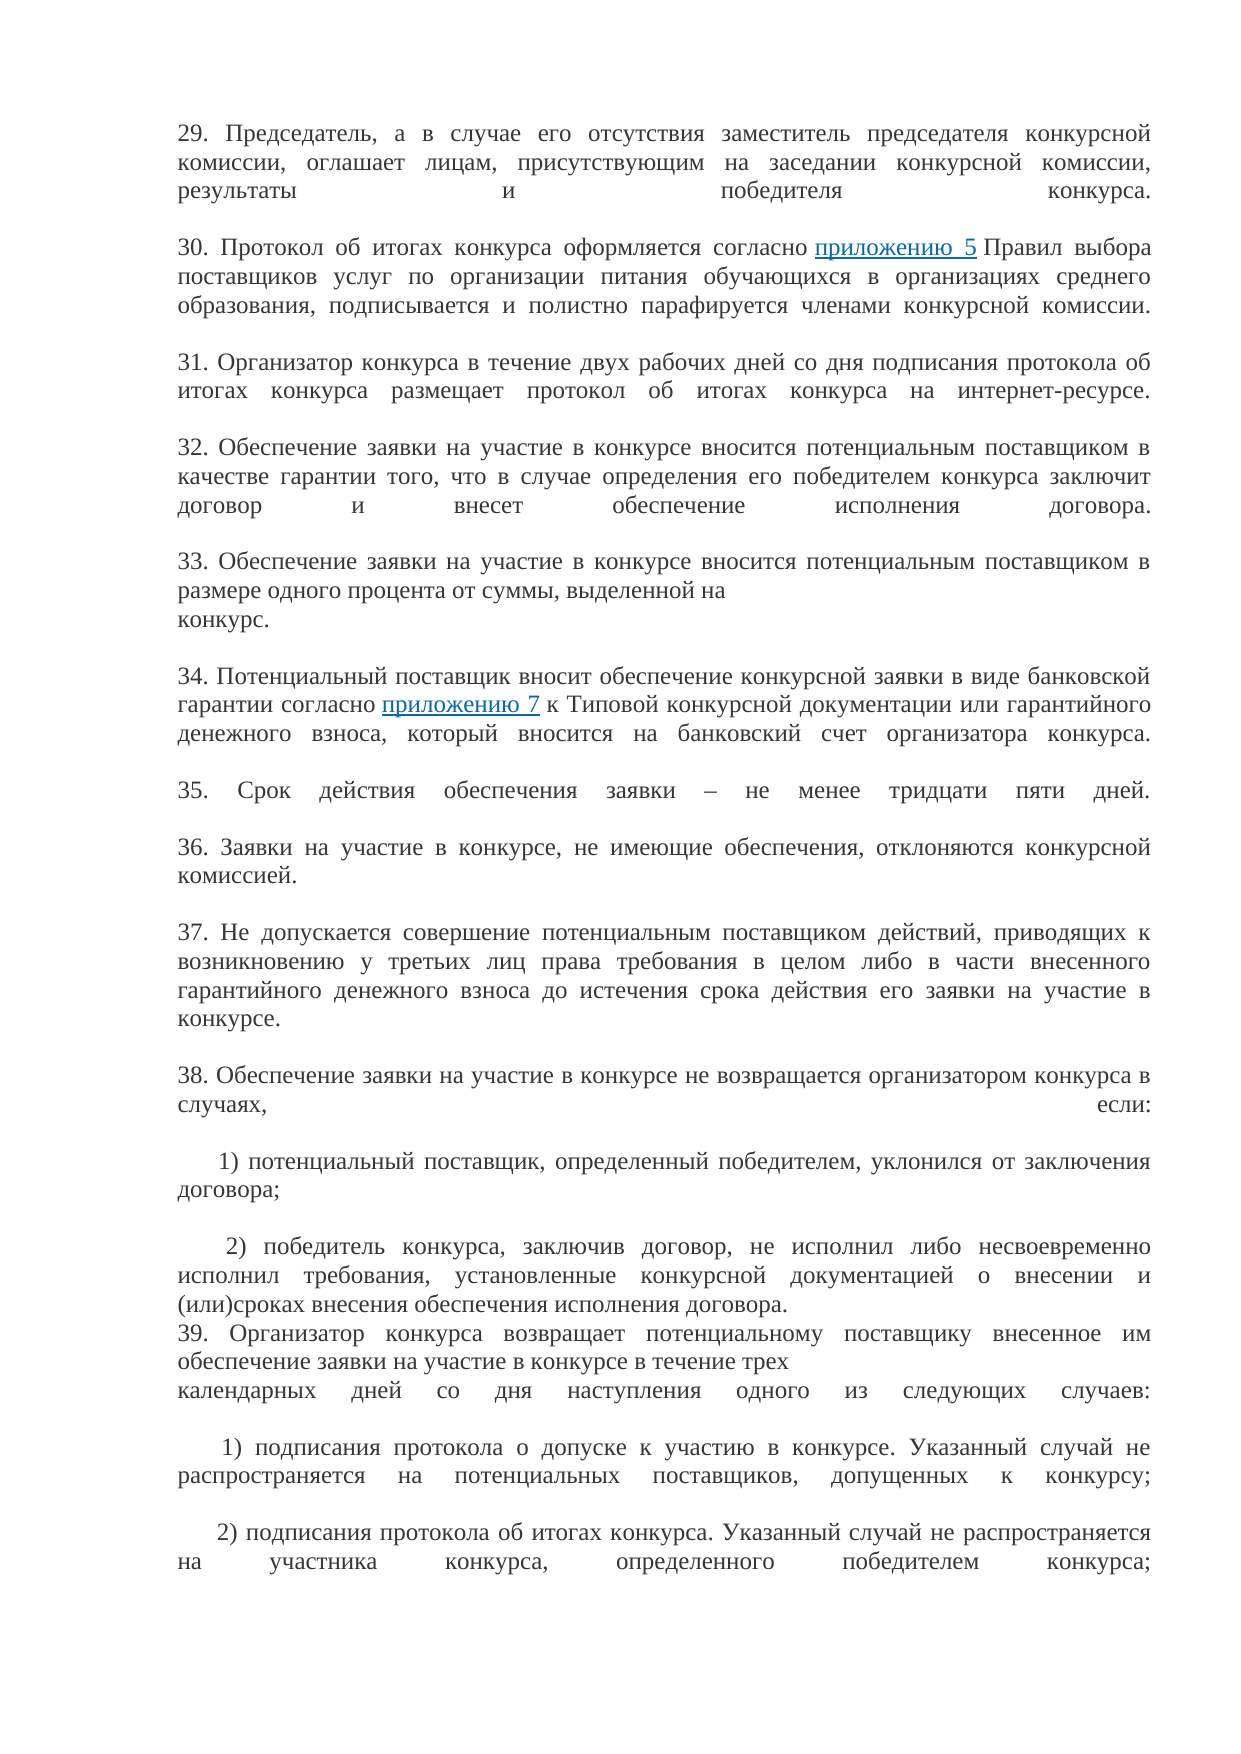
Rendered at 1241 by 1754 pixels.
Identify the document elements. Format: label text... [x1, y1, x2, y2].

text 2) подписания протокола об итогах конкурса. Указанный случай не распространяется на участника конкурса, определенного победителем конкурса; [177, 1517, 1152, 1603]
text 32. Обеспечение заявки на участие в конкурсе вносится потенциальным поставщиком в качестве гарантии того, что в случае определения его победителем конкурса заключит договор и внесет обеспечение исполнения договора. [177, 432, 1152, 546]
text 38. Обеспечение заявки на участие в конкурсе не возвращается организатором конкурса в случаях, если: [177, 1060, 1152, 1146]
text 29. Председатель, а в случае его отсутствия заместитель председателя конкурсной комиссии, оглашает лицам, присутствующим на заседании конкурсной комиссии, результаты и победителя конкурса. [177, 118, 1152, 232]
text 33. Обеспечение заявки на участие в конкурсе вносится потенциальным поставщиком в размере одного процента от суммы, выделенной на [177, 546, 1152, 604]
text календарных дней со дня наступления одного из следующих случаев: [177, 1375, 1152, 1432]
text 1) подписания протокола о допуске к участию в конкурсе. Указанный случай не распространяется на потенциальных поставщиков, допущенных к конкурсу; [177, 1432, 1152, 1517]
text 30. Протокол об итогах конкурса оформляется согласно приложению 5 Правил выбора поставщиков услуг по организации питания обучающихся в организациях среднего образования, подписывается и полистно парафируется членами конкурсной комиссии. [177, 232, 1152, 347]
text 35. Срок действия обеспечения заявки – не менее тридцати пяти дней. [177, 775, 1152, 832]
text 34. Потенциальный поставщик вносит обеспечение конкурсной заявки в виде банковской гарантии согласно приложению 7 к Типовой конкурсной документации или гарантийного денежного взноса, который вносится на банковский счет организатора конкурса. [177, 661, 1152, 775]
text 2) победитель конкурса, заключив договор, не исполнил либо несвоевременно исполнил требования, установленные конкурсной документацией о внесении и (или)сроках внесения обеспечения исполнения договора. [177, 1231, 1152, 1318]
text 1) потенциальный поставщик, определенный победителем, уклонился от заключения договора; [177, 1146, 1152, 1231]
text 37. Не допускается совершение потенциальным поставщиком действий, приводящих к возникновению у третьих лиц права требования в целом либо в части внесенного гарантийного денежного взноса до истечения срока действия его заявки на участие в конкурсе. [177, 917, 1152, 1060]
text 39. Организатор конкурса возвращает потенциальному поставщику внесенное им обеспечение заявки на участие в конкурсе в течение трех [177, 1318, 1152, 1375]
text конкурс. [177, 604, 1152, 661]
text 36. Заявки на участие в конкурсе, не имеющие обеспечения, отклоняются конкурсной комиссией. [177, 832, 1152, 917]
text 31. Организатор конкурса в течение двух рабочих дней со дня подписания протокола об итогах конкурса размещает протокол об итогах конкурса на интернет-ресурсе. [177, 347, 1152, 432]
